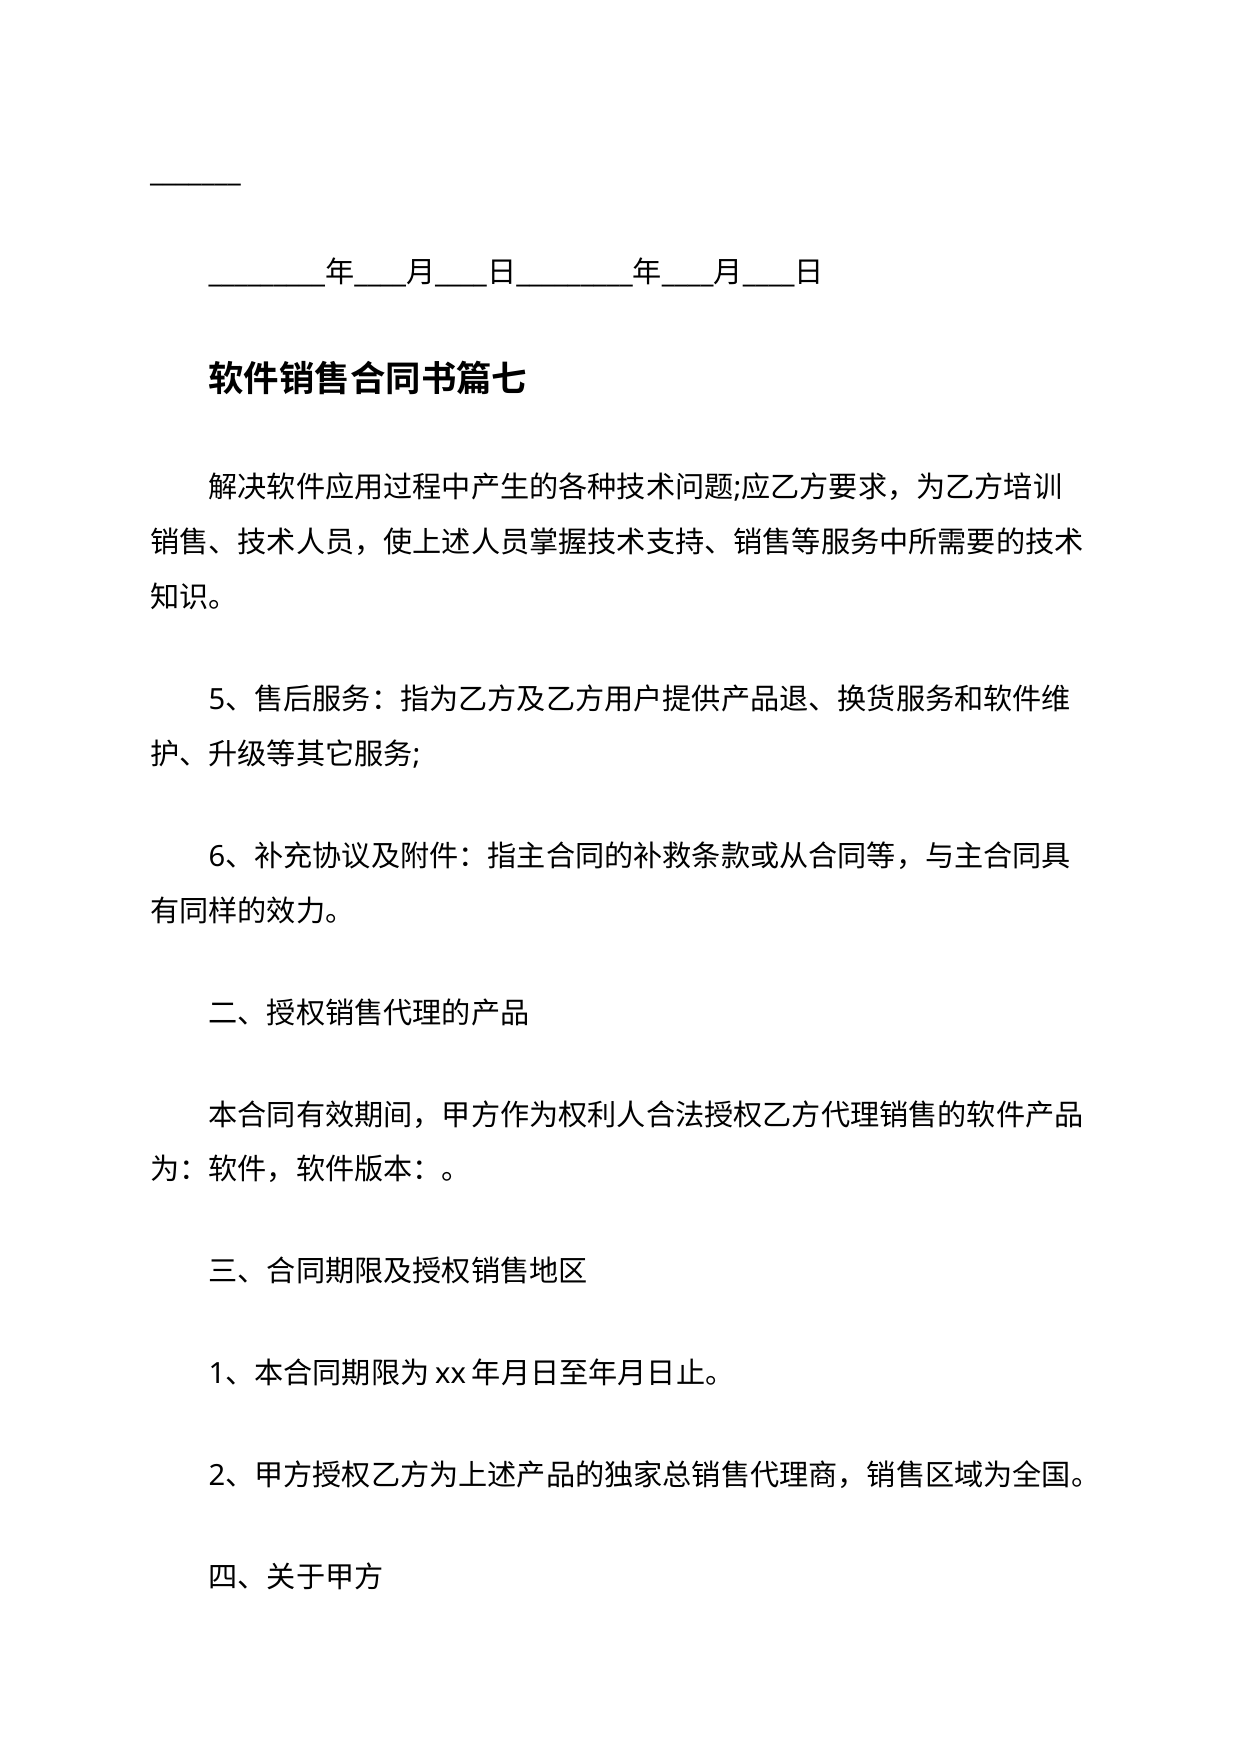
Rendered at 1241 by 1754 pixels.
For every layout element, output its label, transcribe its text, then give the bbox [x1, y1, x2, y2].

text 5、售后服务：指为乙方及乙方用户提供产品退、换货服务和软件维护、升级等其它服务; [150, 676, 1090, 773]
text 本合同有效期间，甲方作为权利人合法授权乙方代理销售的软件产品为：软件，软件版本：。 [150, 1091, 1090, 1188]
text 解决软件应用过程中产生的各种技术问题;应乙方要求，为乙方培训销售、技术人员，使上述人员掌握技术支持、销售等服务中所需要的技术知识。 [150, 464, 1090, 616]
text 软件销售合同书篇七 [150, 350, 1090, 402]
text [150, 150, 1090, 190]
text 二、授权销售代理的产品 [150, 989, 1090, 1032]
text 1、本合同期限为xx年月日至年月日止。 [150, 1349, 1090, 1392]
text 2、甲方授权乙方为上述产品的独家总销售代理商，销售区域为全国。 [150, 1451, 1090, 1494]
text 6、补充协议及附件：指主合同的补救条款或从合同等，与主合同具有同样的效力。 [150, 832, 1090, 930]
text 四、关于甲方 [150, 1553, 1090, 1596]
text 三、合同期限及授权销售地区 [150, 1248, 1090, 1290]
text _________年____月____日_________年____月____日 [150, 248, 1090, 291]
